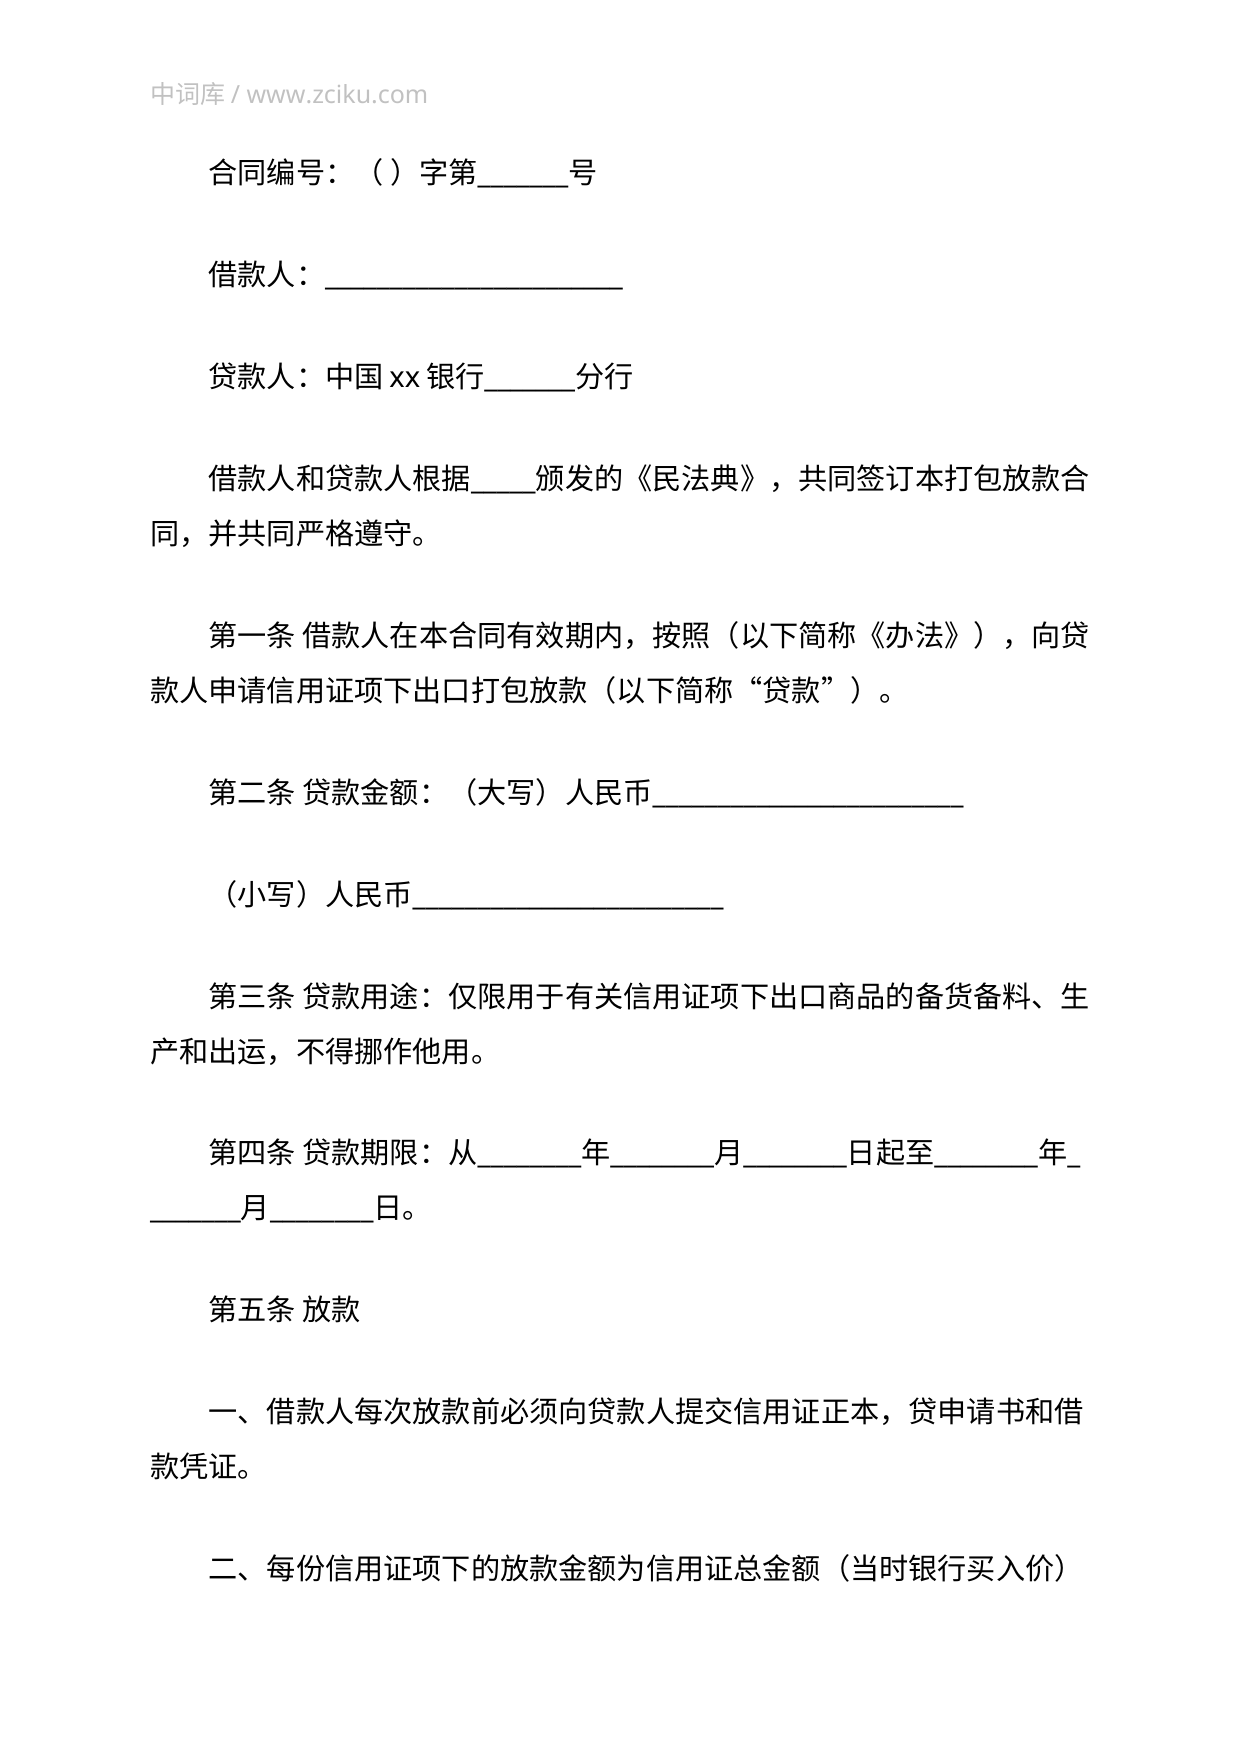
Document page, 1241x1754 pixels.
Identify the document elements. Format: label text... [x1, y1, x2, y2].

text 借款人：_______________________ [150, 252, 1090, 294]
text 第三条 贷款用途：仅限用于有关信用证项下出口商品的备货备料、生产和出运，不得挪作他用。 [150, 973, 1090, 1071]
text 第二条 贷款金额：（大写）人民币________________________ [150, 769, 1090, 812]
text 第一条 借款人在本合同有效期内，按照（以下简称《办法》），向贷款人申请信用证项下出口打包放款（以下简称“贷款”）。 [150, 613, 1090, 710]
text （小写）人民币________________________ [150, 871, 1090, 914]
text 借款人和贷款人根据_____颁发的《民法典》，共同签订本打包放款合同，并共同严格遵守。 [150, 456, 1090, 553]
text 合同编号：（ ）字第_______号 [150, 150, 1090, 192]
text 第四条 贷款期限：从________年________月________日起至________年________月________日。 [150, 1130, 1090, 1227]
text 贷款人：中国xx银行_______分行 [150, 354, 1090, 396]
text 一、借款人每次放款前必须向贷款人提交信用证正本，贷申请书和借款凭证。 [150, 1389, 1090, 1486]
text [150, 1545, 1090, 1588]
text 第五条 放款 [150, 1287, 1090, 1329]
